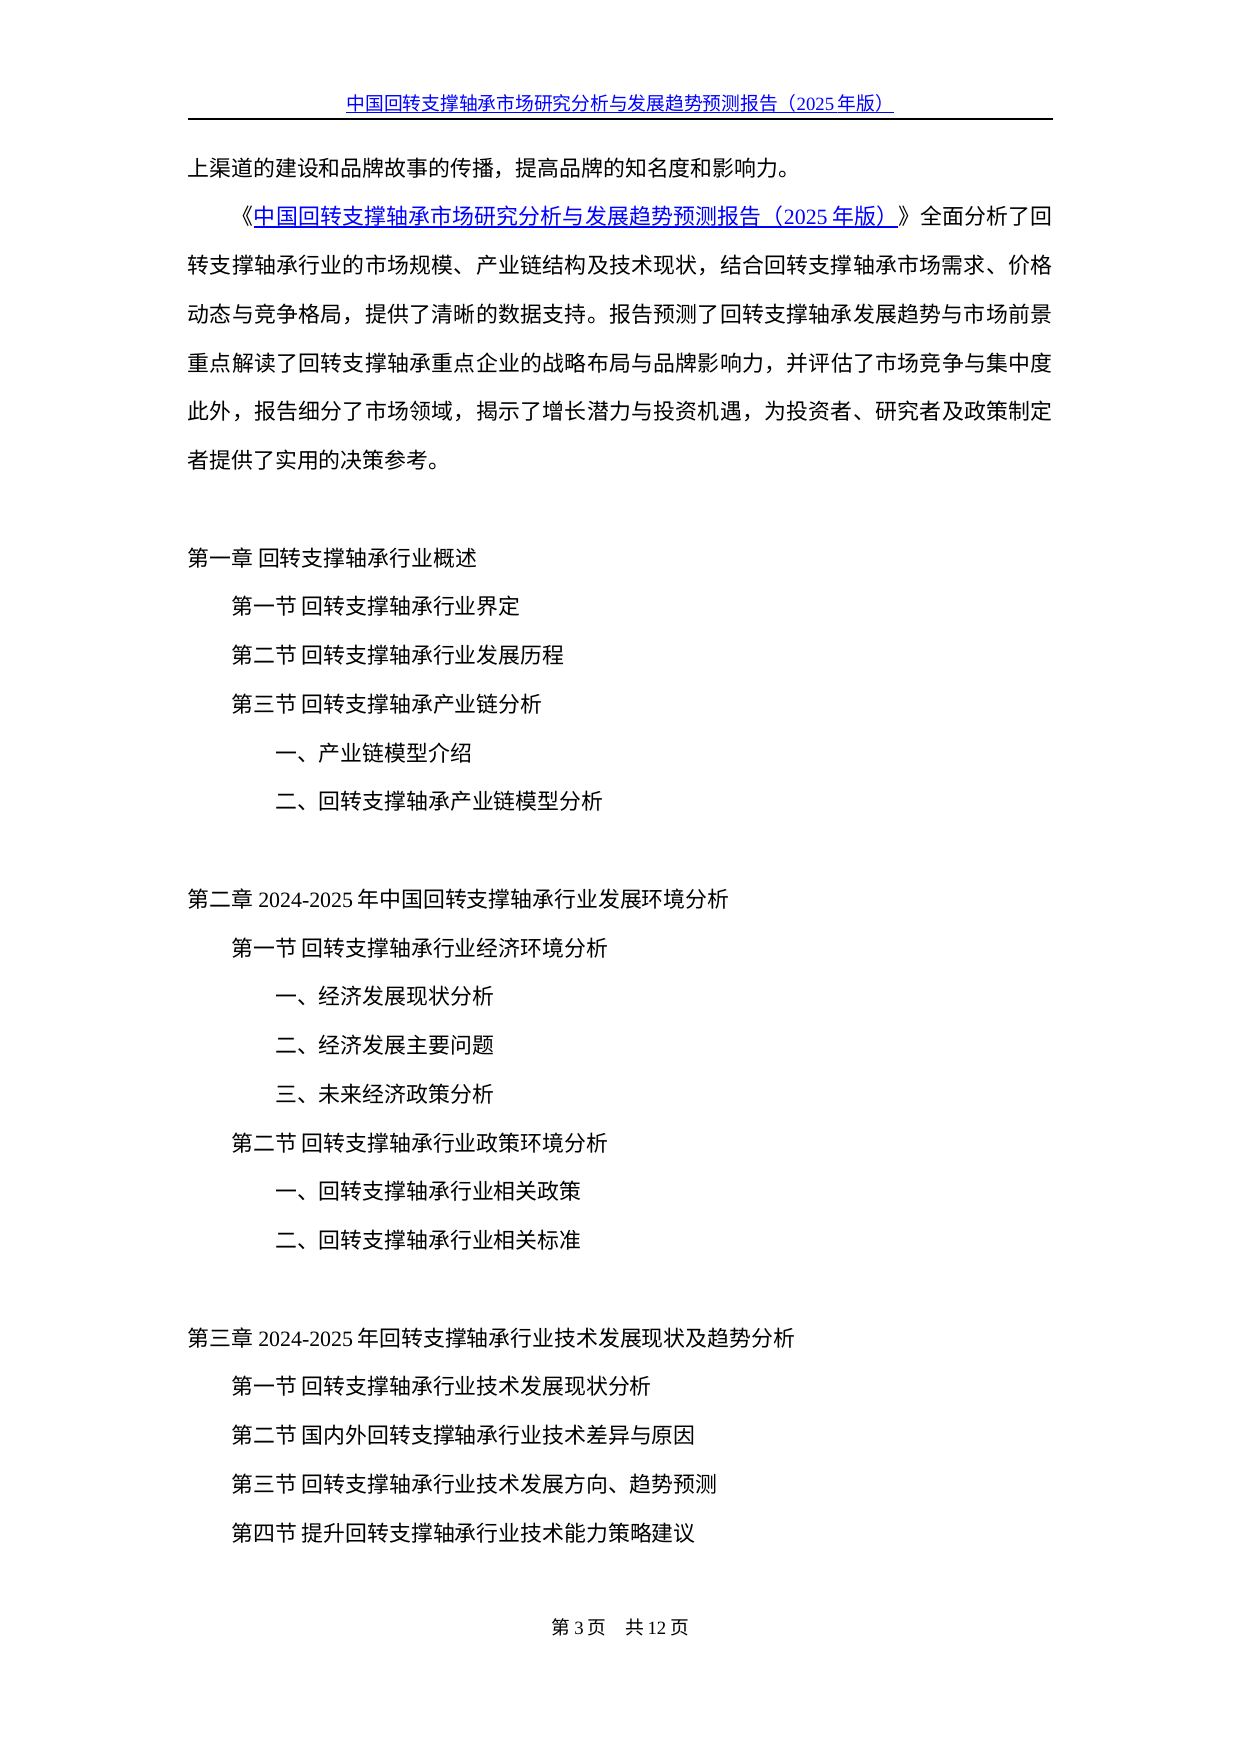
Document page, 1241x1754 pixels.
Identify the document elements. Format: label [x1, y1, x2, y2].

text [187, 150, 1053, 1548]
